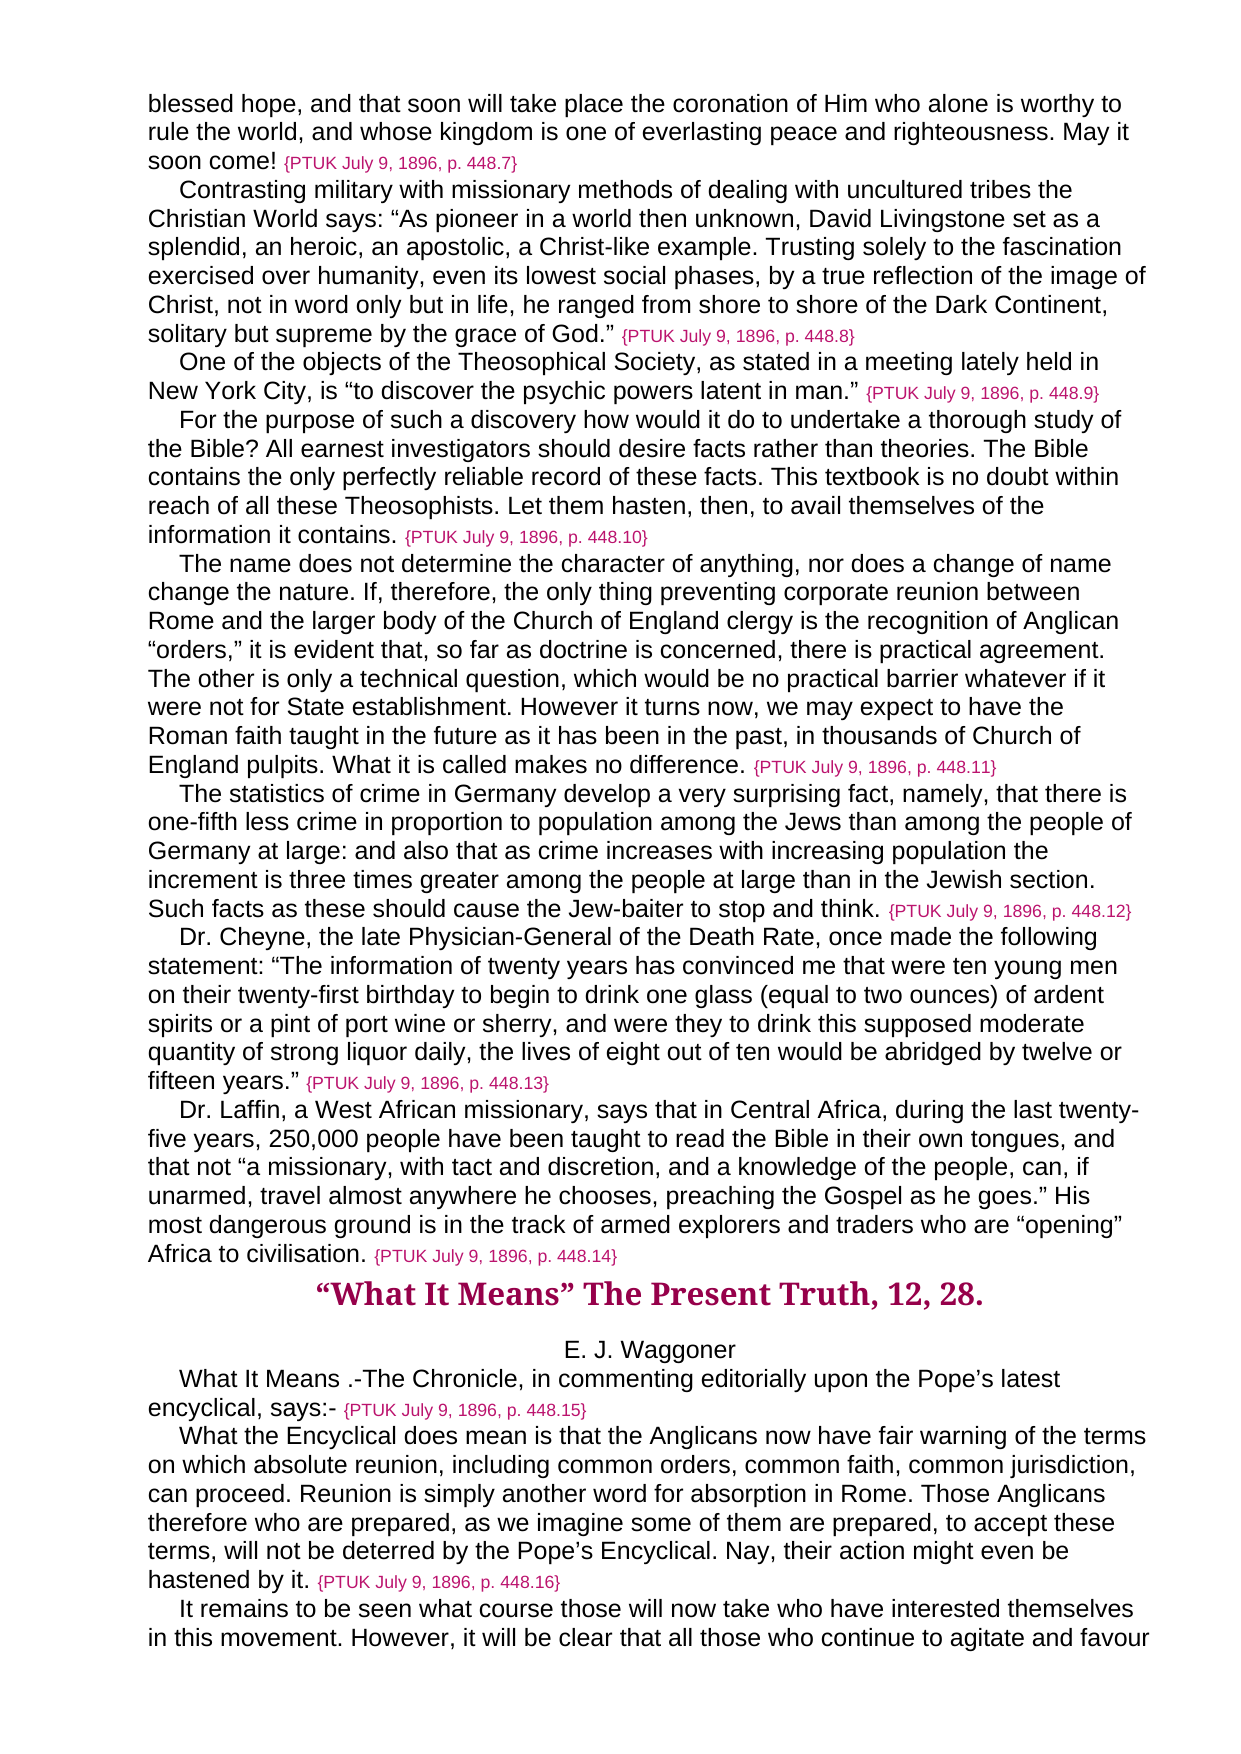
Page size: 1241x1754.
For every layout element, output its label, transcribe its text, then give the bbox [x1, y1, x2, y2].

text E. J. Waggoner [148, 1335, 1152, 1364]
text What the Encyclical does mean is that the Anglicans now have fair warning of the terms on which absolute reunion, including common orders, common faith, common jurisdiction, can proceed. Reunion is simply another word for absorption in Rome. Those Anglicans therefore who are prepared, as we imagine some of them are prepared, to accept these terms, will not be deterred by the Pope’s Encyclical. Nay, their action might even be hastened by it. {PTUK July 9, 1896, p. 448.16} [148, 1421, 1152, 1594]
text “What It Means” The Present Truth, 12, 28. [148, 1267, 1152, 1314]
text The statistics of crime in Germany develop a very surprising fact, namely, that there is one-fifth less crime in proportion to population among the Jews than among the people of Germany at large: and also that as crime increases with increasing population the increment is three times greater among the people at large than in the Jewish section. Such facts as these should cause the Jew-baiter to stop and think. {PTUK July 9, 1896, p. 448.12} [148, 778, 1152, 922]
text Dr. Laffin, a West African missionary, says that in Central Africa, during the last twenty-five years, 250,000 people have been taught to read the Bible in their own tongues, and that not “a missionary, with tact and discretion, and a knowledge of the people, can, if unarmed, travel almost anywhere he chooses, preaching the Gospel as he goes.” His most dangerous ground is in the track of armed explorers and traders who are “opening” Africa to civilisation. {PTUK July 9, 1896, p. 448.14} [148, 1095, 1152, 1267]
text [148, 88, 1152, 175]
text One of the objects of the Theosophical Society, as stated in a meeting lately held in New York City, is “to discover the psychic powers latent in man.” {PTUK July 9, 1896, p. 448.9} [148, 347, 1152, 405]
text Dr. Cheyne, the late Physician-General of the Death Rate, once made the following statement: “The information of twenty years has convinced me that were ten young men on their twenty-first birthday to begin to drink one glass (equal to two ounces) of ardent spirits or a pint of port wine or sherry, and were they to drink this supposed moderate quantity of strong liquor daily, the lives of eight out of ten would be abridged by twelve or fifteen years.” {PTUK July 9, 1896, p. 448.13} [148, 922, 1152, 1095]
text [148, 1594, 1152, 1651]
text Contrasting military with missionary methods of dealing with uncultured tribes the Christian World says: “As pioneer in a world then unknown, David Livingstone set as a splendid, an heroic, an apostolic, a Christ-like example. Trusting solely to the fascination exercised over humanity, even its lowest social phases, by a true reflection of the image of Christ, not in word only but in life, he ranged from shore to shore of the Dark Continent, solitary but supreme by the grace of God.” {PTUK July 9, 1896, p. 448.8} [148, 175, 1152, 347]
text What It Means .-The Chronicle, in commenting editorially upon the Pope’s latest encyclical, says:- {PTUK July 9, 1896, p. 448.15} [148, 1364, 1152, 1421]
text For the purpose of such a discovery how would it do to undertake a thorough study of the Bible? All earnest investigators should desire facts rather than theories. The Bible contains the only perfectly reliable record of these facts. This textbook is no doubt within reach of all these Theosophists. Let them hasten, then, to avail themselves of the information it contains. {PTUK July 9, 1896, p. 448.10} [148, 405, 1152, 548]
text The name does not determine the character of anything, nor does a change of name change the nature. If, therefore, the only thing preventing corporate reunion between Rome and the larger body of the Church of England clergy is the recognition of Anglican “orders,” it is evident that, so far as doctrine is concerned, there is practical agreement. The other is only a technical question, which would be no practical barrier whatever if it were not for State establishment. However it turns now, we may expect to have the Roman faith taught in the future as it has been in the past, in thousands of Church of England pulpits. What it is called makes no difference. {PTUK July 9, 1896, p. 448.11} [148, 548, 1152, 778]
